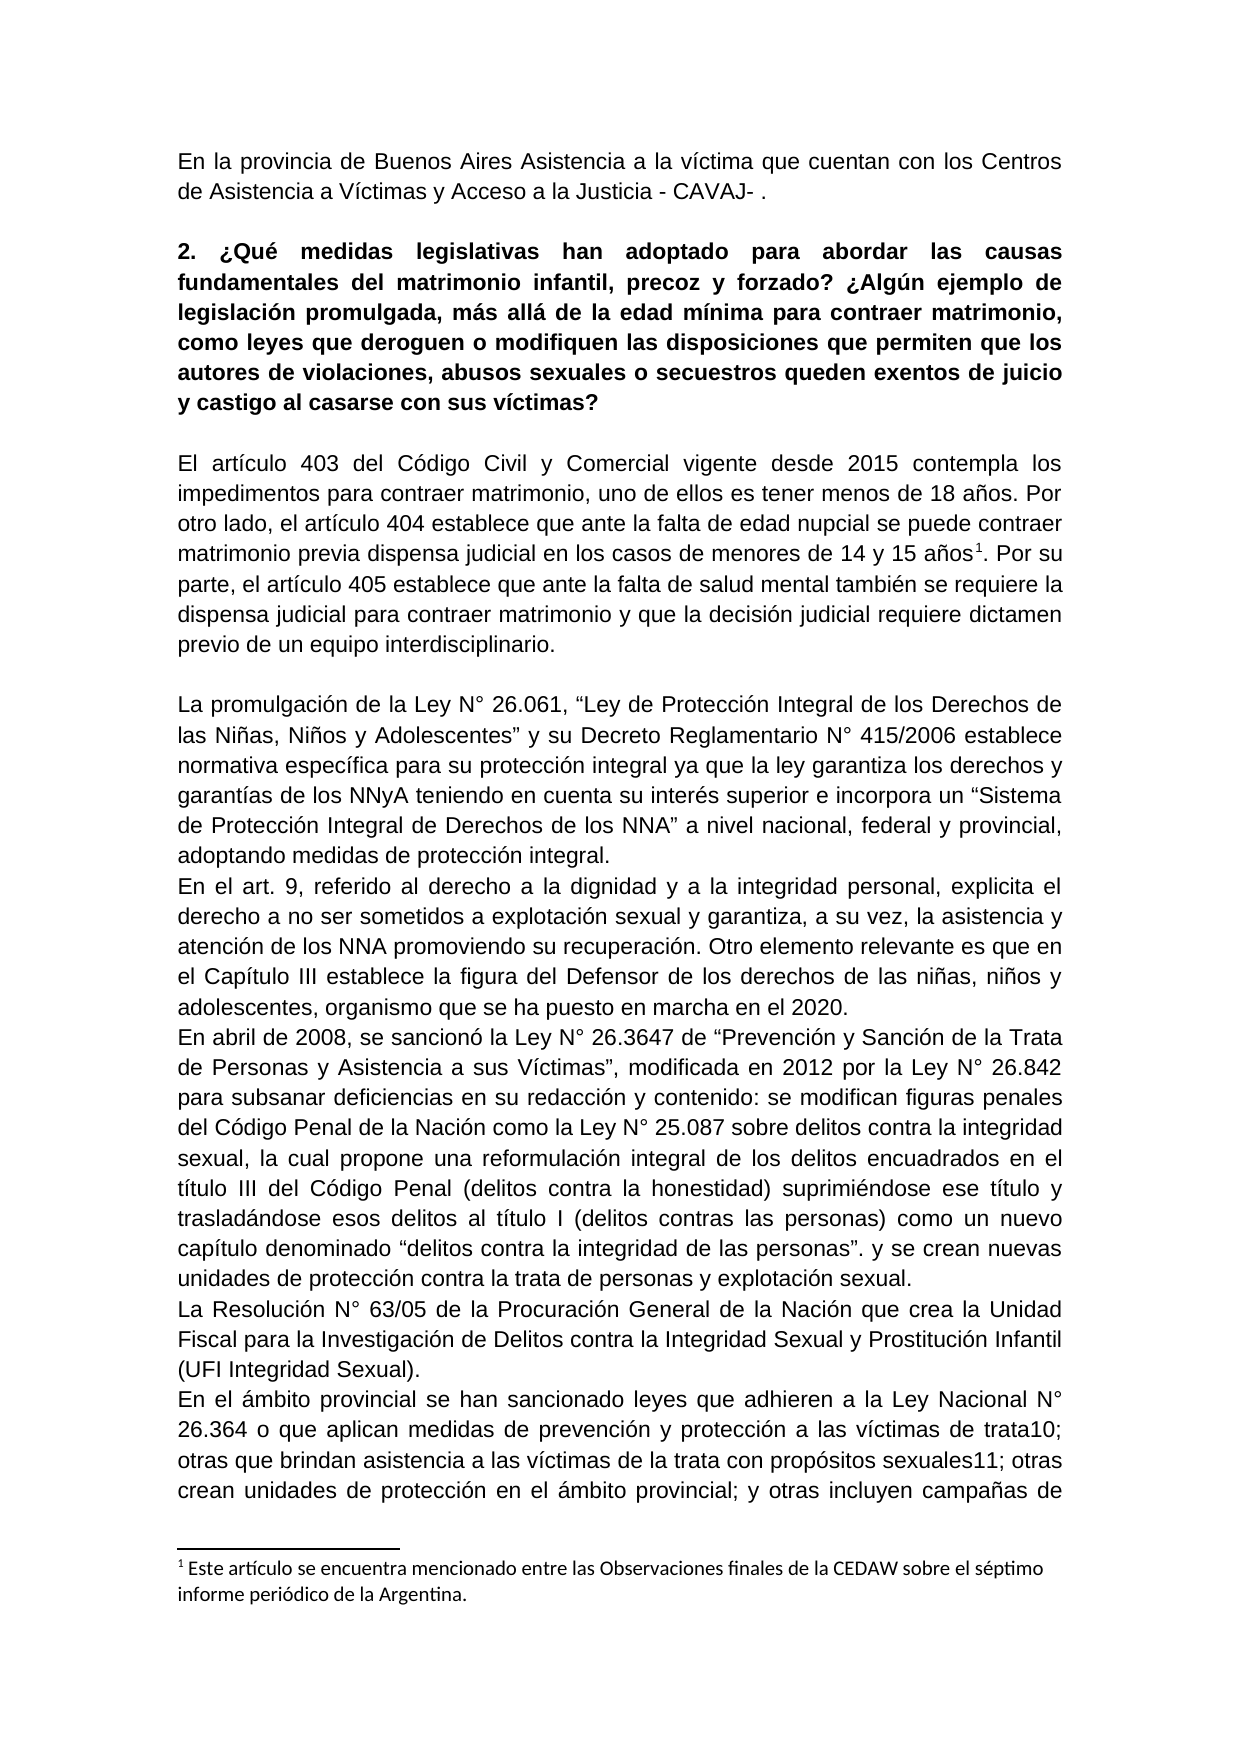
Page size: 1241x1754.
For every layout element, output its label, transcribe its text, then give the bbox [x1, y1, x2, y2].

text En el art. 9, referido al derecho a la dignidad y a la integridad personal, explicita el derecho a no ser sometidos a explotación sexual y garantiza, a su vez, la asistencia y atención de los NNA promoviendo su recuperación. Otro elemento relevante es que en el Capítulo III establece la figura del Defensor de los derechos de las niñas, niños y adolescentes, organismo que se ha puesto en marcha en el 2020. [177, 873, 1063, 1020]
text En la provincia de Buenos Aires Asistencia a la víctima que cuentan con los Centros de Asistencia a Víctimas y Acceso a la Justicia - CAVAJ- . [177, 148, 1063, 204]
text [177, 1386, 1063, 1503]
text La promulgación de la Ley N° 26.061, “Ley de Protección Integral de los Derechos de las Niñas, Niños y Adolescentes” y su Decreto Reglamentario N° 415/2006 establece normativa específica para su protección integral ya que la ley garantiza los derechos y garantías de los NNyA teniendo en cuenta su interés superior e incorpora un “Sistema de Protección Integral de Derechos de los NNA” a nivel nacional, federal y provincial, adoptando medidas de protección integral. [177, 691, 1063, 869]
text 2. ¿Qué medidas legislativas han adoptado para abordar las causas fundamentales del matrimonio infantil, precoz y forzado? ¿Algún ejemplo de legislación promulgada, más allá de la edad mínima para contraer matrimonio, como leyes que deroguen o modifiquen las disposiciones que permiten que los autores de violaciones, abusos sexuales o secuestros queden exentos de juicio y castigo al casarse con sus víctimas? [177, 238, 1063, 416]
text En abril de 2008, se sancionó la Ley N° 26.3647 de “Prevención y Sanción de la Trata de Personas y Asistencia a sus Víctimas”, modificada en 2012 por la Ley N° 26.842 para subsanar deficiencias en su redacción y contenido: se modifican figuras penales del Código Penal de la Nación como la Ley N° 25.087 sobre delitos contra la integridad sexual, la cual propone una reformulación integral de los delitos encuadrados en el título III del Código Penal (delitos contra la honestidad) suprimiéndose ese título y trasladándose esos delitos al título I (delitos contras las personas) como un nuevo capítulo denominado “delitos contra la integridad de las personas”. y se crean nuevas unidades de protección contra la trata de personas y explotación sexual. [177, 1024, 1063, 1292]
text La Resolución N° 63/05 de la Procuración General de la Nación que crea la Unidad Fiscal para la Investigación de Delitos contra la Integridad Sexual y Prostitución Infantil (UFI Integridad Sexual). [177, 1296, 1063, 1382]
text El artículo 403 del Código Civil y Comercial vigente desde 2015 contempla los impedimentos para contraer matrimonio, uno de ellos es tener menos de 18 años. Por otro lado, el artículo 404 establece que ante la falta de edad nupcial se puede contraer matrimonio previa dispensa judicial en los casos de menores de 14 y 15 años. Por su parte, el artículo 405 establece que ante la falta de salud mental también se requiere la dispensa judicial para contraer matrimonio y que la decisión judicial requiere dictamen previo de un equipo interdisciplinario. [177, 450, 1063, 657]
